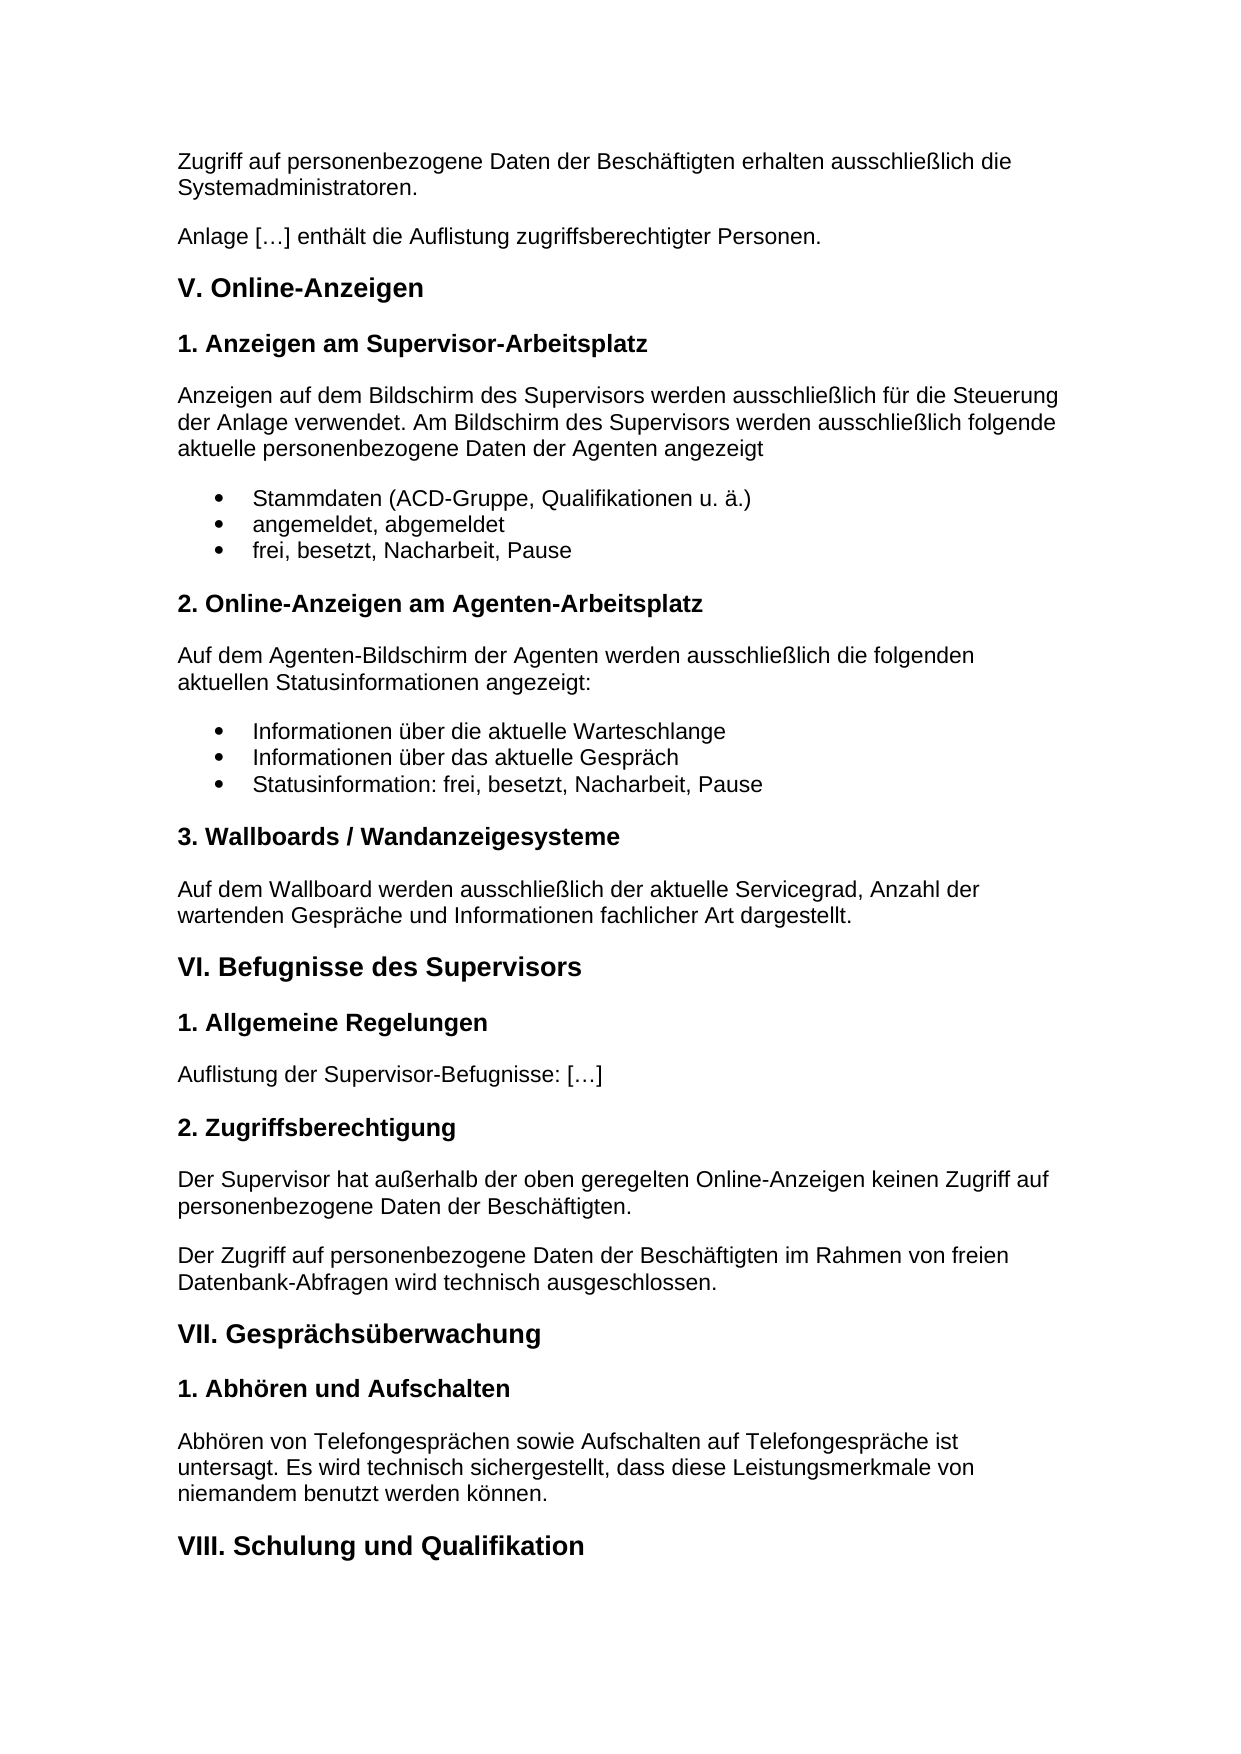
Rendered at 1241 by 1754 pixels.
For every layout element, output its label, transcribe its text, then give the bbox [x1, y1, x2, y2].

text Zugriff auf personenbezogene Daten der Beschäftigten erhalten ausschließlich die Systemadministratoren. [177, 148, 1063, 200]
text 2. Online-Anzeigen am Agenten-Arbeitsplatz [177, 588, 1063, 617]
text VIII. Schulung und Qualifikation [177, 1530, 1063, 1561]
text Auf dem Wallboard werden ausschließlich der aktuelle Servicegrad, Anzahl der wartenden Gespräche und Informationen fachlicher Art dargestellt. [177, 876, 1063, 928]
text 1. Anzeigen am Supervisor-Arbeitsplatz [177, 329, 1063, 357]
text Anzeigen auf dem Bildschirm des Supervisors werden ausschließlich für die Steuerung der Anlage verwendet. Am Bildschirm des Supervisors werden ausschließlich folgende aktuelle personenbezogene Daten der Agenten angezeigt [177, 382, 1063, 462]
text Auf dem Agenten-Bildschirm der Agenten werden ausschließlich die folgenden aktuellen Statusinformationen angezeigt: [177, 642, 1063, 695]
text 1. Allgemeine Regelungen [177, 1008, 1063, 1036]
list Informationen über das aktuelle Gespräch [215, 744, 1063, 771]
text V. Online-Anzeigen [177, 272, 1063, 304]
text Anlage […] enthält die Auflistung zugriffsberechtigter Personen. [177, 223, 1063, 249]
text Der Zugriff auf personenbezogene Daten der Beschäftigten im Rahmen von freien Datenbank-Abfragen wird technisch ausgeschlossen. [177, 1242, 1063, 1295]
text 2. Zugriffsberechtigung [177, 1113, 1063, 1141]
text VII. Gesprächsüberwachung [177, 1318, 1063, 1349]
list Statusinformation: frei, besetzt, Nacharbeit, Pause [215, 771, 1063, 797]
text 1. Abhören und Aufschalten [177, 1374, 1063, 1403]
text Der Supervisor hat außerhalb der oben geregelten Online-Anzeigen keinen Zugriff auf personenbezogene Daten der Beschäftigten. [177, 1166, 1063, 1219]
list frei, besetzt, Nacharbeit, Pause [215, 537, 1063, 563]
text 3. Wallboards / Wandanzeigesysteme [177, 822, 1063, 851]
list Stammdaten (ACD-Gruppe, Qualifikationen u. ä.) [215, 484, 1063, 511]
text Abhören von Telefongesprächen sowie Aufschalten auf Telefongespräche ist untersagt. Es wird technisch sichergestellt, dass diese Leistungsmerkmale von niemandem benutzt werden können. [177, 1428, 1063, 1507]
list Informationen über die aktuelle Warteschlange [215, 718, 1063, 744]
list angemeldet, abgemeldet [215, 511, 1063, 537]
text Auflistung der Supervisor-Befugnisse: […] [177, 1061, 1063, 1088]
text VI. Befugnisse des Supervisors [177, 951, 1063, 983]
